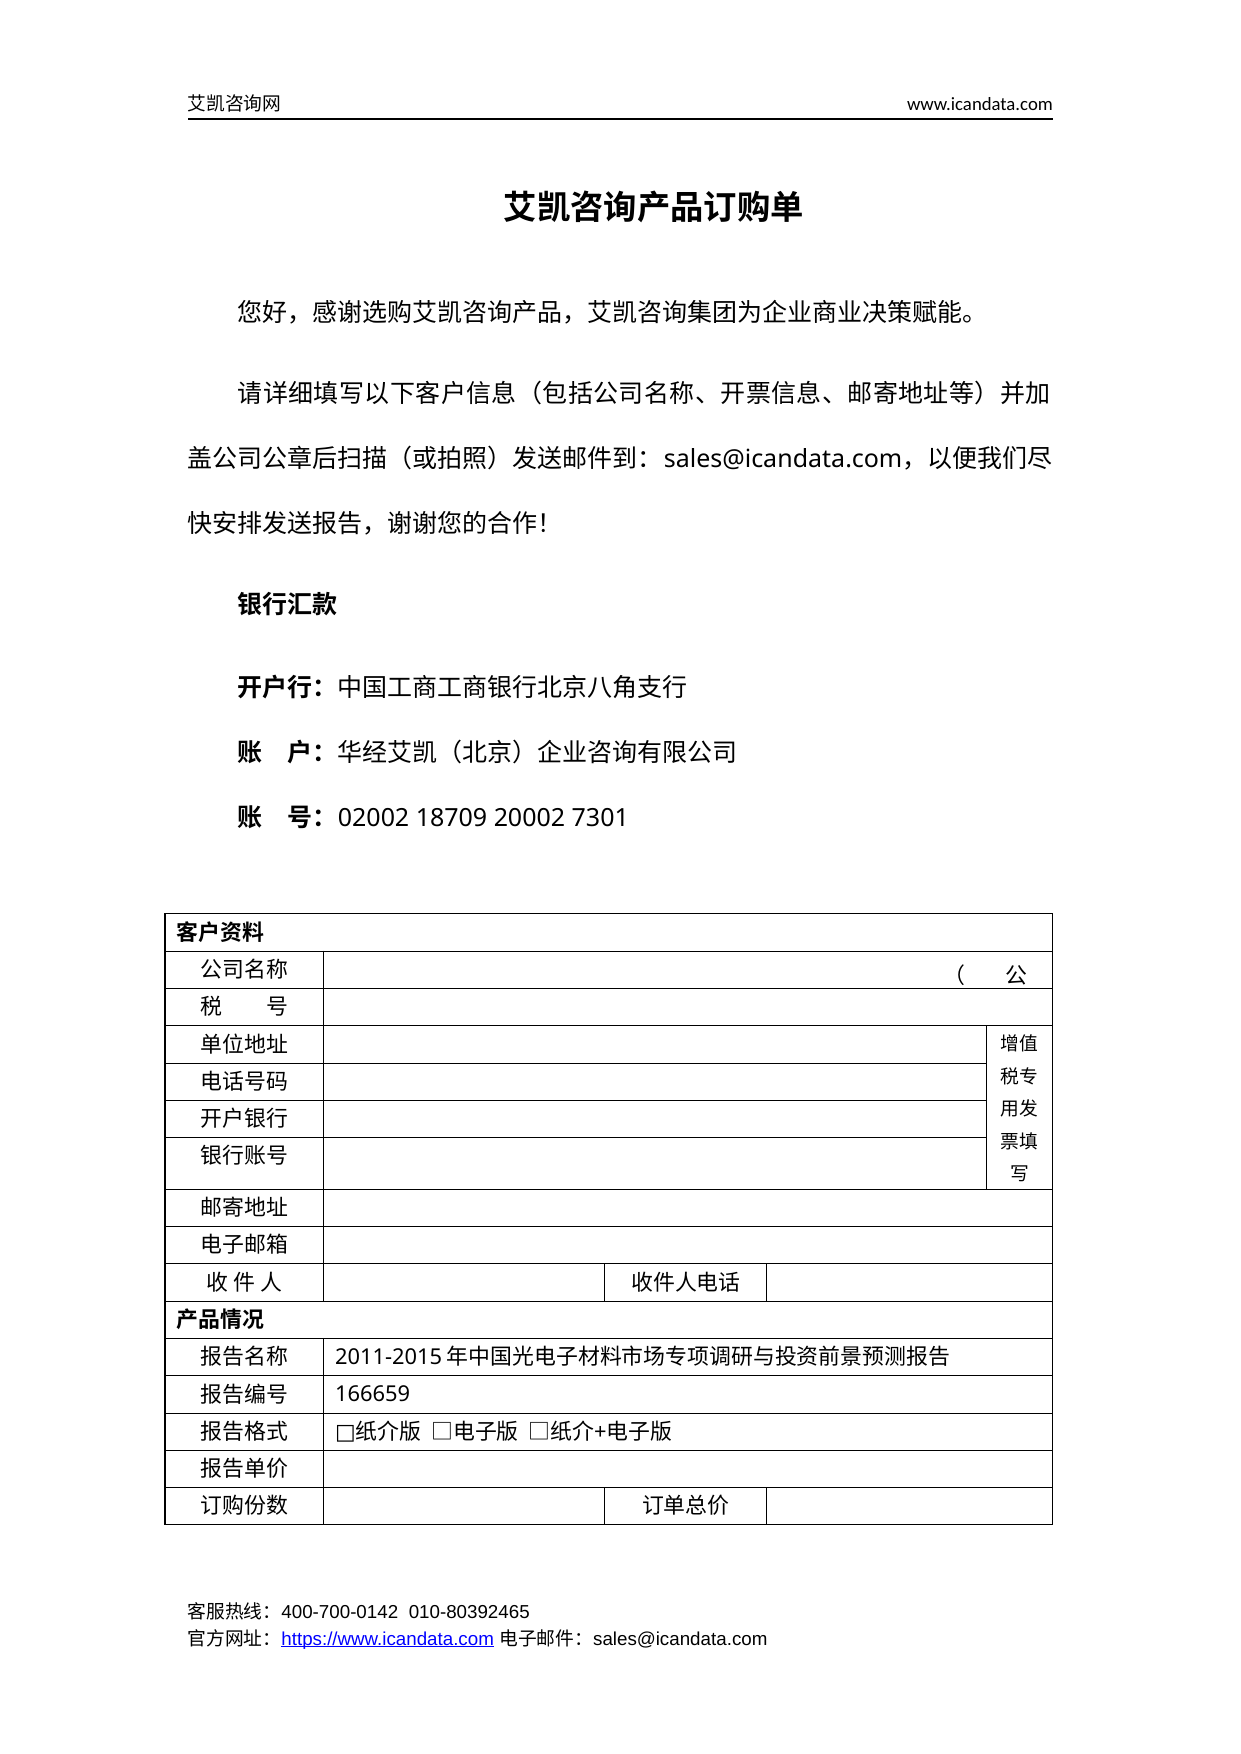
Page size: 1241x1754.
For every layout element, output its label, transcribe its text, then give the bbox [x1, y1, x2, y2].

table_cell [767, 1488, 1052, 1524]
table_cell [324, 1026, 986, 1062]
table_cell 报告编号 [166, 1376, 323, 1412]
table_cell 订单总价 [605, 1488, 766, 1524]
table_header 客户资料 [166, 914, 1052, 951]
table_cell 报告名称 [166, 1339, 323, 1375]
table_cell 增值税专用发票填写 [987, 1026, 1052, 1189]
table_cell [324, 1488, 604, 1524]
table_cell [324, 1451, 1052, 1487]
table_cell 邮寄地址 [166, 1190, 323, 1226]
table_cell [324, 1190, 1052, 1226]
table_cell [324, 952, 1052, 988]
table_cell 开户银行 [166, 1101, 323, 1137]
table_cell [324, 1064, 986, 1100]
table_cell 银行账号 [166, 1138, 323, 1189]
table_cell 报告格式 [166, 1414, 323, 1450]
table_cell □纸介版 □电子版 □纸介+电子版 [324, 1414, 1052, 1450]
text 银行汇款 [187, 570, 1053, 635]
table_cell [324, 1264, 604, 1301]
table_cell 公司名称 [166, 952, 323, 988]
table_cell 单位地址 [166, 1026, 323, 1062]
table_cell 电子邮箱 [166, 1227, 323, 1263]
table_cell [767, 1264, 1052, 1301]
table_cell 166659 [324, 1376, 1052, 1412]
text 开户行：中国工商工商银行北京八角支行 [187, 653, 1053, 718]
text 您好，感谢选购艾凯咨询产品，艾凯咨询集团为企业商业决策赋能。 [187, 278, 1053, 343]
text 请详细填写以下客户信息（包括公司名称、开票信息、邮寄地址等）并加盖公司公章后扫描（或拍照）发送邮件到：sales@icandata.com，以便我们尽快安排发送报告，谢谢您的合作！ [187, 359, 1053, 554]
table_cell 产品情况 [166, 1302, 1052, 1338]
text 艾凯咨询产品订购单 [187, 172, 1053, 237]
table_cell 报告单价 [166, 1451, 323, 1487]
table_cell 收 件 人 [166, 1264, 323, 1301]
table_cell [324, 1138, 986, 1189]
text 账 号：02002 18709 20002 7301 [187, 783, 1053, 848]
table_cell 电话号码 [166, 1064, 323, 1100]
table_cell [324, 989, 1052, 1025]
table_cell [324, 1227, 1052, 1263]
text 账 户：华经艾凯（北京）企业咨询有限公司 [187, 718, 1053, 783]
table_cell 税 号 [166, 989, 323, 1025]
table_cell [324, 1101, 986, 1137]
table_cell 订购份数 [166, 1488, 323, 1524]
table_cell 收件人电话 [605, 1264, 766, 1301]
table_cell 2011-2015年中国光电子材料市场专项调研与投资前景预测报告 [324, 1339, 1052, 1375]
